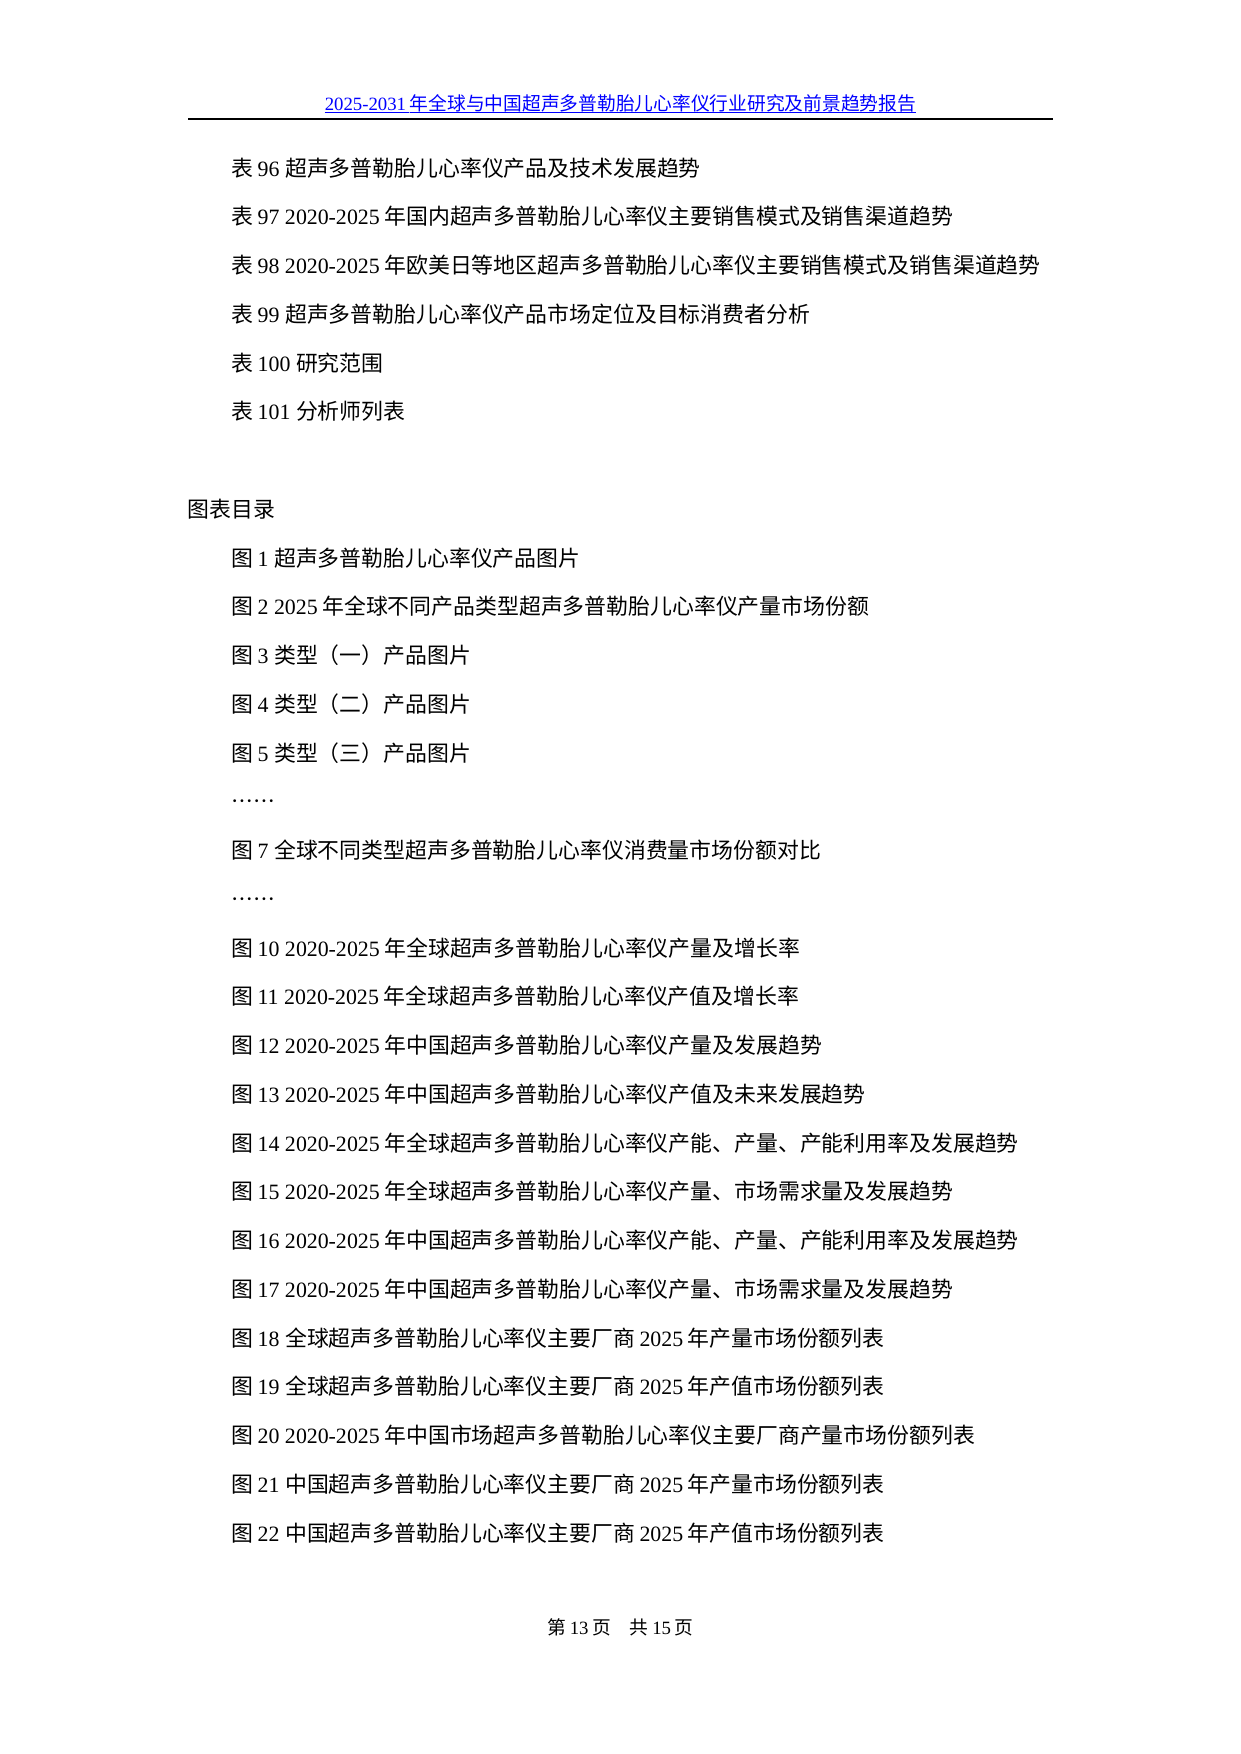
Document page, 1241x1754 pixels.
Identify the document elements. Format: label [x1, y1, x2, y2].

text [187, 150, 1053, 1548]
